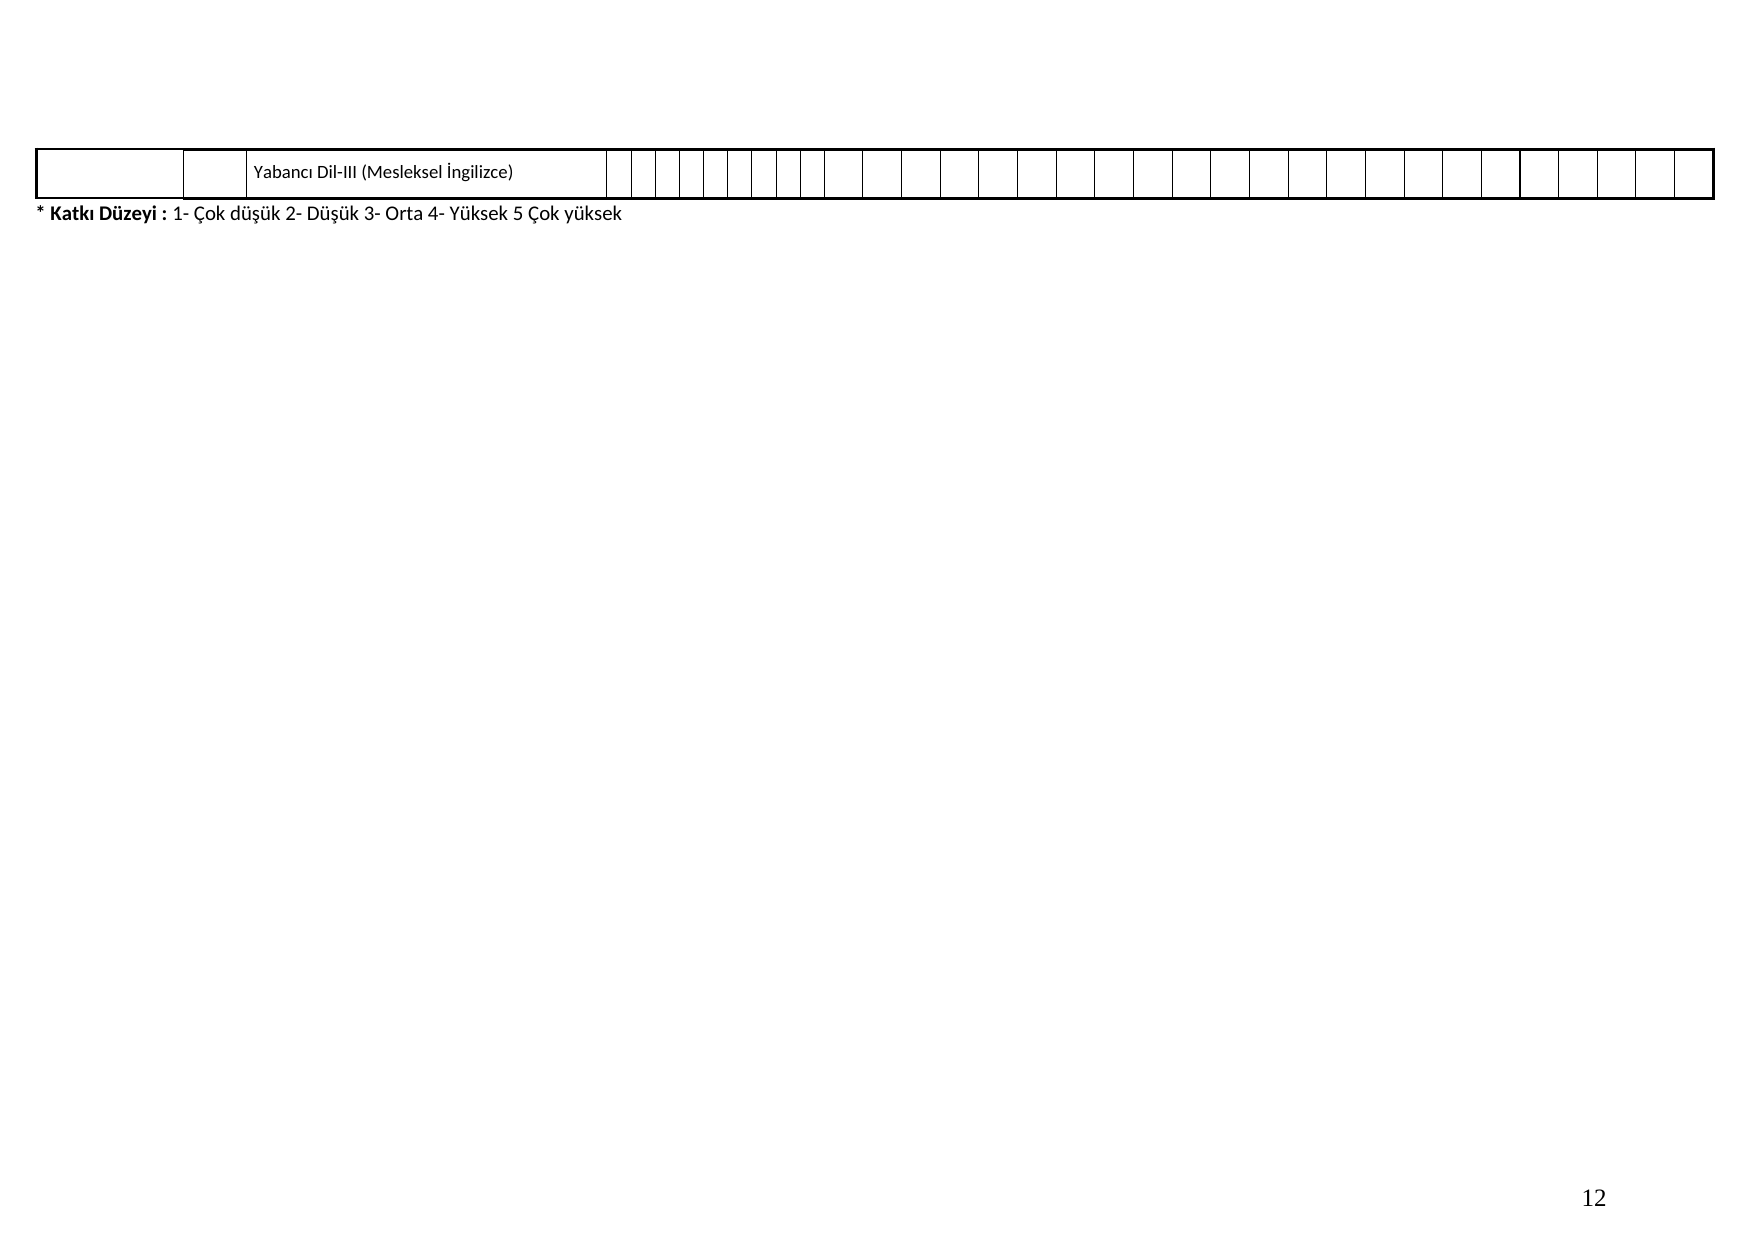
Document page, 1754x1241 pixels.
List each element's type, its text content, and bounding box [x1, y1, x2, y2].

table_cell [1521, 151, 1558, 197]
table_cell [801, 151, 824, 197]
table_cell [1405, 151, 1442, 197]
table_cell [1134, 151, 1172, 197]
table_cell [704, 151, 727, 197]
table_cell Yabancı Dil-III (Mesleksel İngilizce) [247, 151, 606, 197]
table_cell [1327, 151, 1365, 197]
table_cell [979, 151, 1017, 197]
table_cell [752, 151, 776, 197]
table_cell [1675, 151, 1712, 197]
table_cell [1057, 151, 1094, 197]
table_cell [184, 151, 246, 197]
table_cell [825, 151, 862, 197]
table_cell [1173, 151, 1210, 197]
text * Katkı Düzeyi : 1- Çok düşük 2- Düşük 3- Orta 4- Yüksek 5 Çok yüksek [35, 200, 1606, 226]
table_cell [863, 151, 901, 197]
table_cell [1482, 151, 1519, 197]
table_cell [1018, 151, 1056, 197]
table_cell [941, 151, 978, 197]
table_cell [1598, 151, 1635, 197]
table_cell [1443, 151, 1481, 197]
table_cell [1095, 151, 1133, 197]
table_cell [1366, 151, 1404, 197]
table_cell [728, 151, 751, 197]
table_cell [1559, 151, 1597, 197]
table_cell [656, 151, 679, 197]
table_cell [680, 151, 703, 197]
table_cell [632, 151, 655, 197]
table_cell [1211, 151, 1249, 197]
table_cell [1636, 151, 1674, 197]
table_cell [1250, 151, 1288, 197]
table_cell [777, 151, 800, 197]
table_cell [607, 151, 631, 197]
table_cell [902, 151, 940, 197]
table_cell [1289, 151, 1326, 197]
